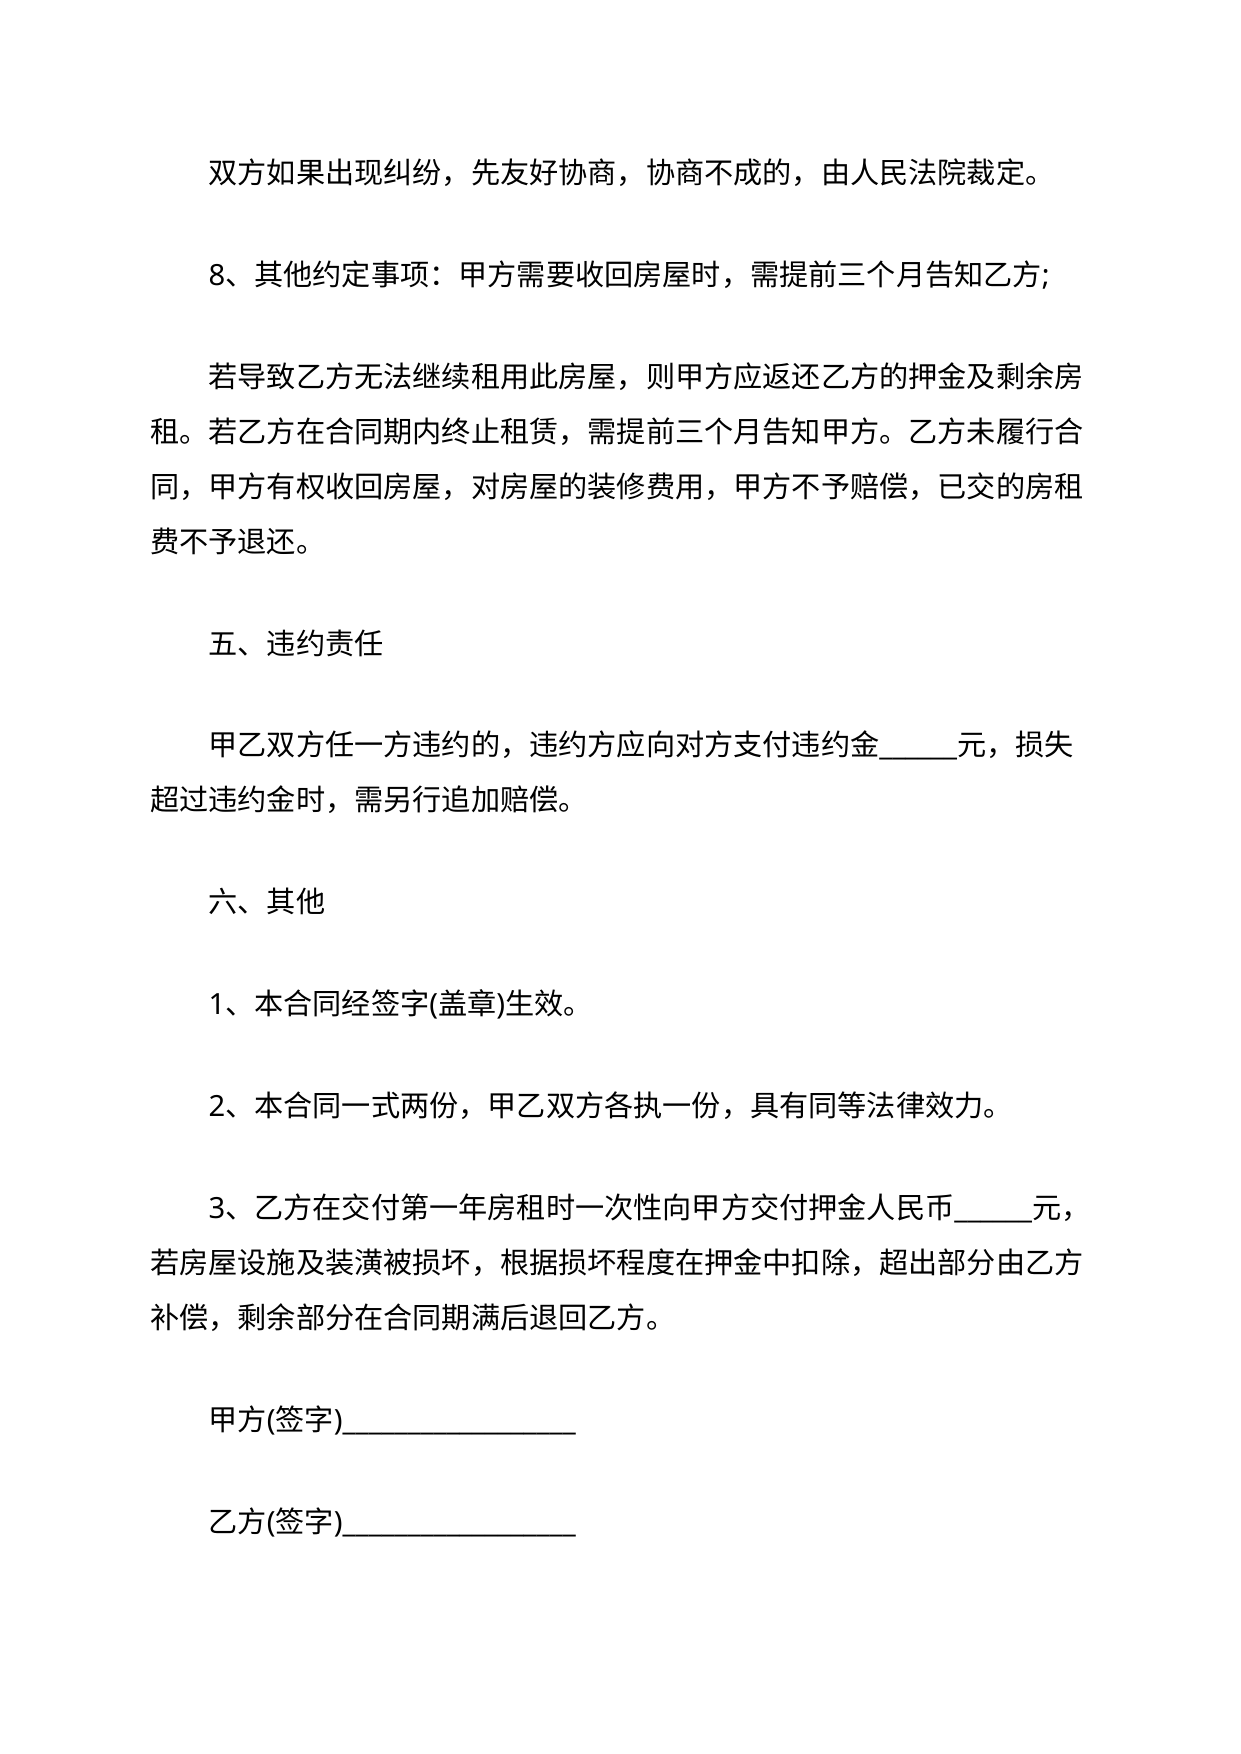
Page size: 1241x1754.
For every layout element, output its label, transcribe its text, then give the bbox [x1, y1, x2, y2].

text 8、其他约定事项：甲方需要收回房屋时，需提前三个月告知乙方; [150, 252, 1090, 294]
text 五、违约责任 [150, 620, 1090, 662]
text 六、其他 [150, 879, 1090, 921]
text 若导致乙方无法继续租用此房屋，则甲方应返还乙方的押金及剩余房租。若乙方在合同期内终止租赁，需提前三个月告知甲方。乙方未履行合同，甲方有权收回房屋，对房屋的装修费用，甲方不予赔偿，已交的房租费不予退还。 [150, 354, 1090, 561]
text 甲乙双方任一方违约的，违约方应向对方支付违约金______元，损失超过违约金时，需另行追加赔偿。 [150, 722, 1090, 819]
text 1、本合同经签字(盖章)生效。 [150, 981, 1090, 1023]
text 双方如果出现纠纷，先友好协商，协商不成的，由人民法院裁定。 [150, 150, 1090, 192]
text 乙方(签字)__________________ [150, 1498, 1090, 1541]
text 3、乙方在交付第一年房租时一次性向甲方交付押金人民币______元，若房屋设施及装潢被损坏，根据损坏程度在押金中扣除，超出部分由乙方补偿，剩余部分在合同期满后退回乙方。 [150, 1184, 1090, 1337]
text 甲方(签字)__________________ [150, 1396, 1090, 1438]
text 2、本合同一式两份，甲乙双方各执一份，具有同等法律效力。 [150, 1082, 1090, 1125]
